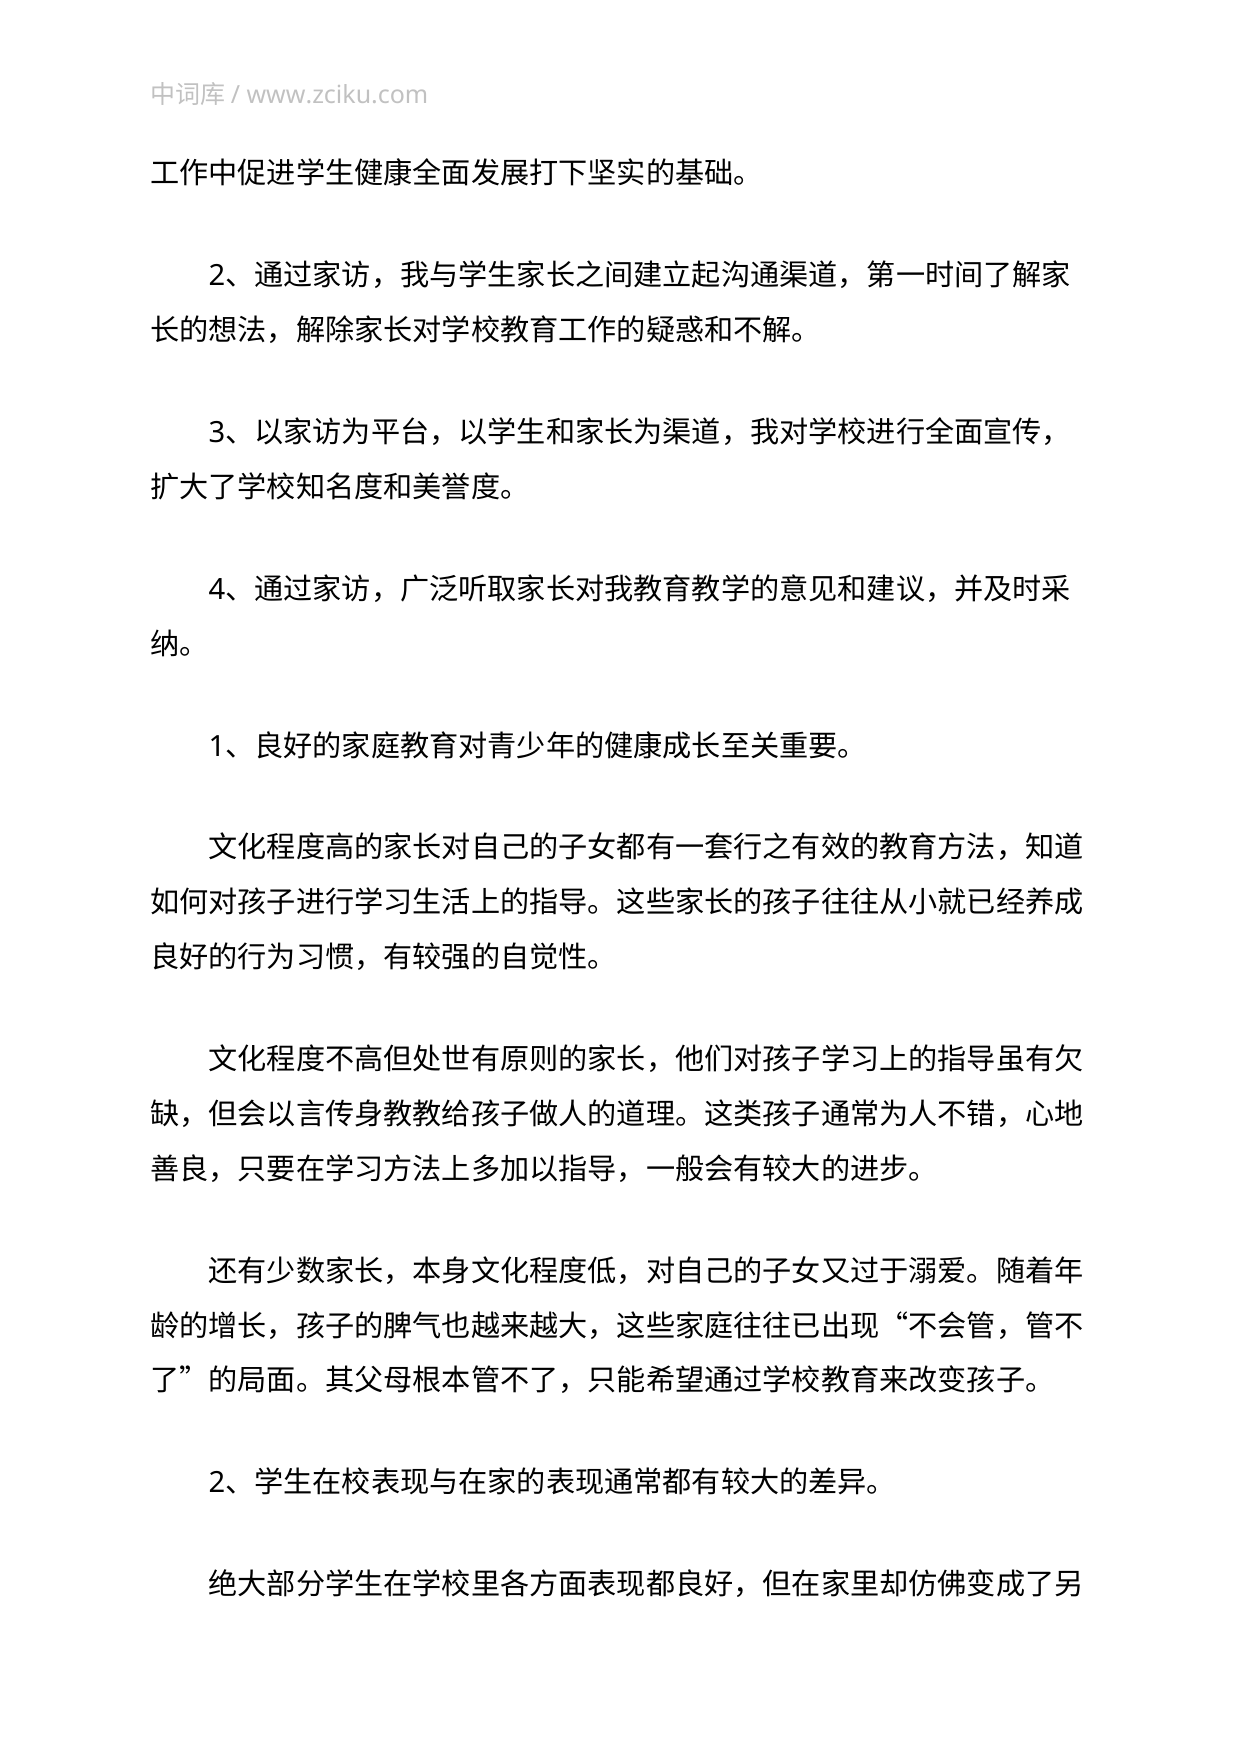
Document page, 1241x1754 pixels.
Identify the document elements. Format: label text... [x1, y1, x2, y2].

text 还有少数家长，本身文化程度低，对自己的子女又过于溺爱。随着年龄的增长，孩子的脾气也越来越大，这些家庭往往已出现“不会管，管不了”的局面。其父母根本管不了，只能希望通过学校教育来改变孩子。 [150, 1247, 1090, 1399]
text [150, 150, 1090, 192]
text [150, 1561, 1090, 1603]
text 1、良好的家庭教育对青少年的健康成长至关重要。 [150, 722, 1090, 764]
text 文化程度不高但处世有原则的家长，他们对孩子学习上的指导虽有欠缺，但会以言传身教教给孩子做人的道理。这类孩子通常为人不错，心地善良，只要在学习方法上多加以指导，一般会有较大的进步。 [150, 1036, 1090, 1188]
text 3、以家访为平台，以学生和家长为渠道，我对学校进行全面宣传，扩大了学校知名度和美誉度。 [150, 408, 1090, 506]
text 2、学生在校表现与在家的表现通常都有较大的差异。 [150, 1459, 1090, 1501]
text 4、通过家访，广泛听取家长对我教育教学的意见和建议，并及时采纳。 [150, 565, 1090, 663]
text 文化程度高的家长对自己的子女都有一套行之有效的教育方法，知道如何对孩子进行学习生活上的指导。这些家长的孩子往往从小就已经养成良好的行为习惯，有较强的自觉性。 [150, 824, 1090, 976]
text 2、通过家访，我与学生家长之间建立起沟通渠道，第一时间了解家长的想法，解除家长对学校教育工作的疑惑和不解。 [150, 252, 1090, 349]
